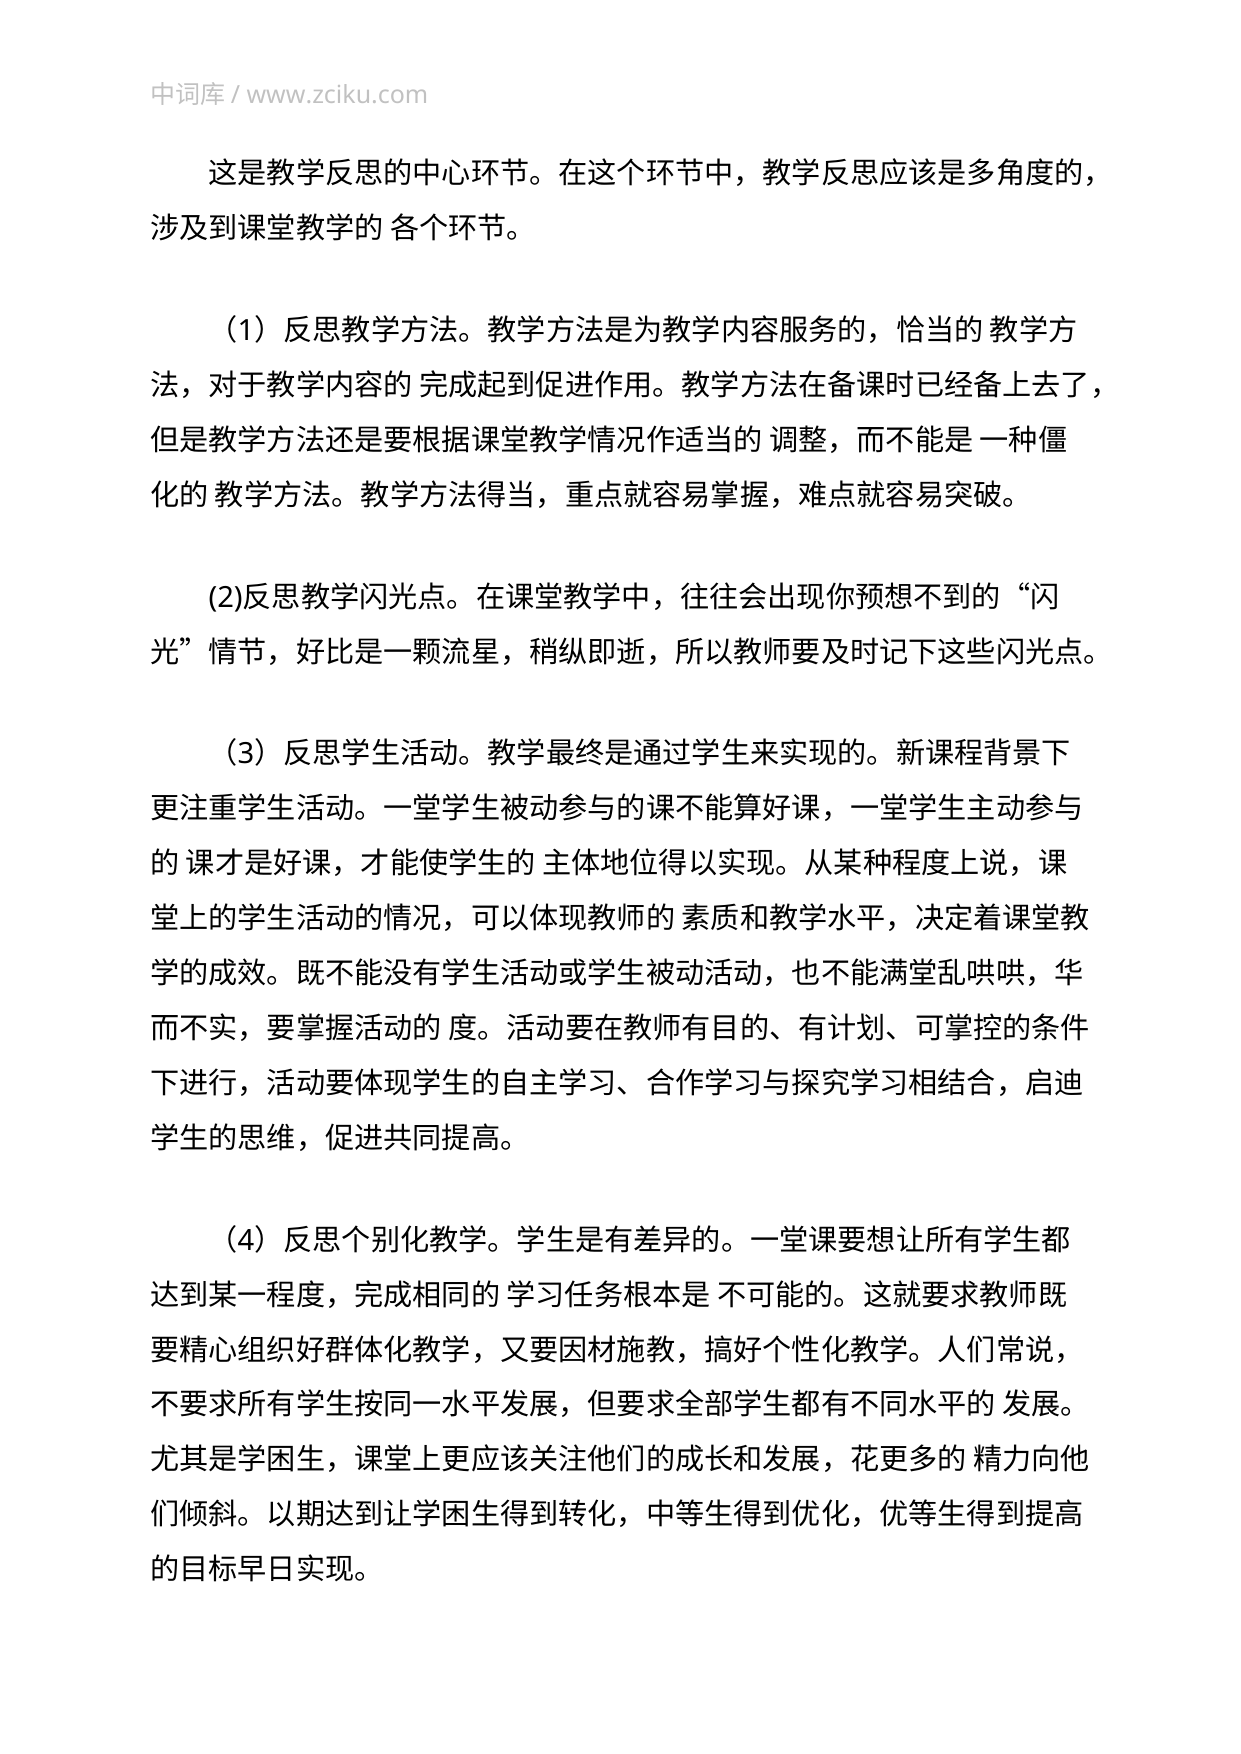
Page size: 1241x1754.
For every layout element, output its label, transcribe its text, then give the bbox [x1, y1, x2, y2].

text （3）反思学生活动。教学最终是通过学生来实现的。新课程背景下更注重学生活动。一堂学生被动参与的课不能算好课，一堂学生主动参与的 课才是好课，才能使学生的 主体地位得以实现。从某种程度上说，课堂上的学生活动的情况，可以体现教师的 素质和教学水平，决定着课堂教学的成效。既不能没有学生活动或学生被动活动，也不能满堂乱哄哄，华而不实，要掌握活动的 度。活动要在教师有目的、有计划、可掌控的条件下进行，活动要体现学生的自主学习、合作学习与探究学习相结合，启迪学生的思维，促进共同提高。 [150, 730, 1090, 1157]
text （4）反思个别化教学。学生是有差异的。一堂课要想让所有学生都达到某一程度，完成相同的 学习任务根本是 不可能的。这就要求教师既要精心组织好群体化教学，又要因材施教，搞好个性化教学。人们常说，不要求所有学生按同一水平发展，但要求全部学生都有不同水平的 发展。尤其是学困生，课堂上更应该关注他们的成长和发展，花更多的 精力向他们倾斜。以期达到让学困生得到转化，中等生得到优化，优等生得到提高的目标早日实现。 [150, 1216, 1090, 1588]
text （1）反思教学方法。教学方法是为教学内容服务的，恰当的 教学方法，对于教学内容的 完成起到促进作用。教学方法在备课时已经备上去了，但是教学方法还是要根据课堂教学情况作适当的 调整，而不能是 一种僵化的 教学方法。教学方法得当，重点就容易掌握，难点就容易突破。 [150, 307, 1090, 514]
text (2)反思教学闪光点。在课堂教学中，往往会出现你预想不到的“闪光”情节，好比是一颗流星，稍纵即逝，所以教师要及时记下这些闪光点。 [150, 573, 1090, 671]
text 这是教学反思的中心环节。在这个环节中，教学反思应该是多角度的，涉及到课堂教学的 各个环节。 [150, 150, 1090, 247]
